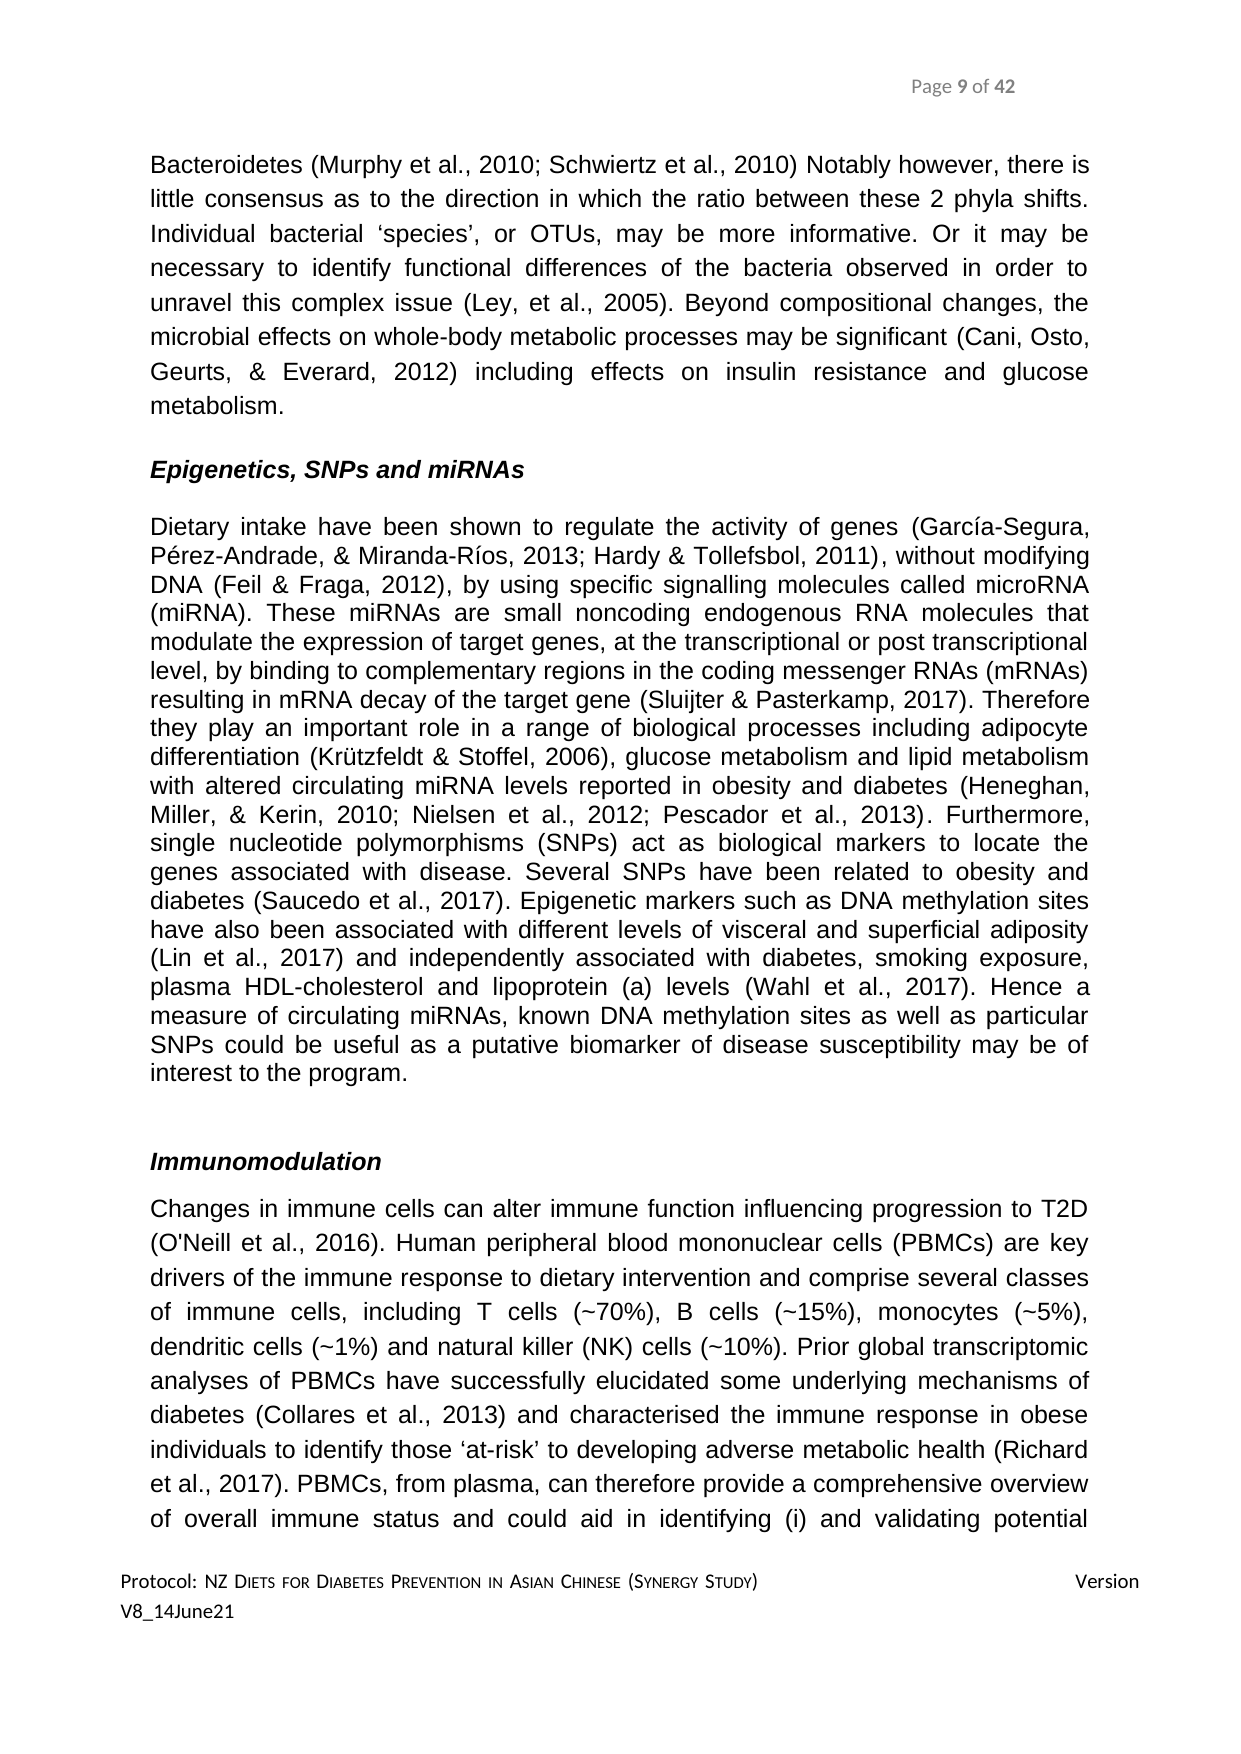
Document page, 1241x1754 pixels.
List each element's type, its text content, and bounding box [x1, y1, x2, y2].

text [150, 1193, 1090, 1533]
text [150, 150, 1090, 420]
text Dietary intake have been shown to regulate the activity of genes (García-Segura, Pérez-Andrade, & Miranda-Ríos, 2013; Hardy & Tollefsbol, 2011), without modifying DNA (Feil & Fraga, 2012), by using specific signalling molecules called microRNA (miRNA). These miRNAs are small noncoding endogenous RNA molecules that modulate the expression of target genes, at the transcriptional or post transcriptional level, by binding to complementary regions in the coding messenger RNAs (mRNAs) resulting in mRNA decay of the target gene (Sluijter & Pasterkamp, 2017). Therefore they play an important role in a range of biological processes including adipocyte differentiation (Krützfeldt & Stoffel, 2006), glucose metabolism and lipid metabolism with altered circulating miRNA levels reported in obesity and diabetes (Heneghan, Miller, & Kerin, 2010; Nielsen et al., 2012; Pescador et al., 2013). Furthermore, single nucleotide polymorphisms (SNPs) act as biological markers to locate the genes associated with disease. Several SNPs have been related to obesity and diabetes (Saucedo et al., 2017). Epigenetic markers such as DNA methylation sites have also been associated with different levels of visceral and superficial adiposity (Lin et al., 2017) and independently associated with diabetes, smoking exposure, plasma HDL-cholesterol and lipoprotein (a) levels (Wahl et al., 2017). Hence a measure of circulating miRNAs, known DNA methylation sites as well as particular SNPs could be useful as a putative biomarker of disease susceptibility may be of interest to the program. [150, 512, 1090, 1087]
text Immunomodulation [150, 1147, 1090, 1175]
text Epigenetics, SNPs and miRNAs [150, 454, 1090, 483]
